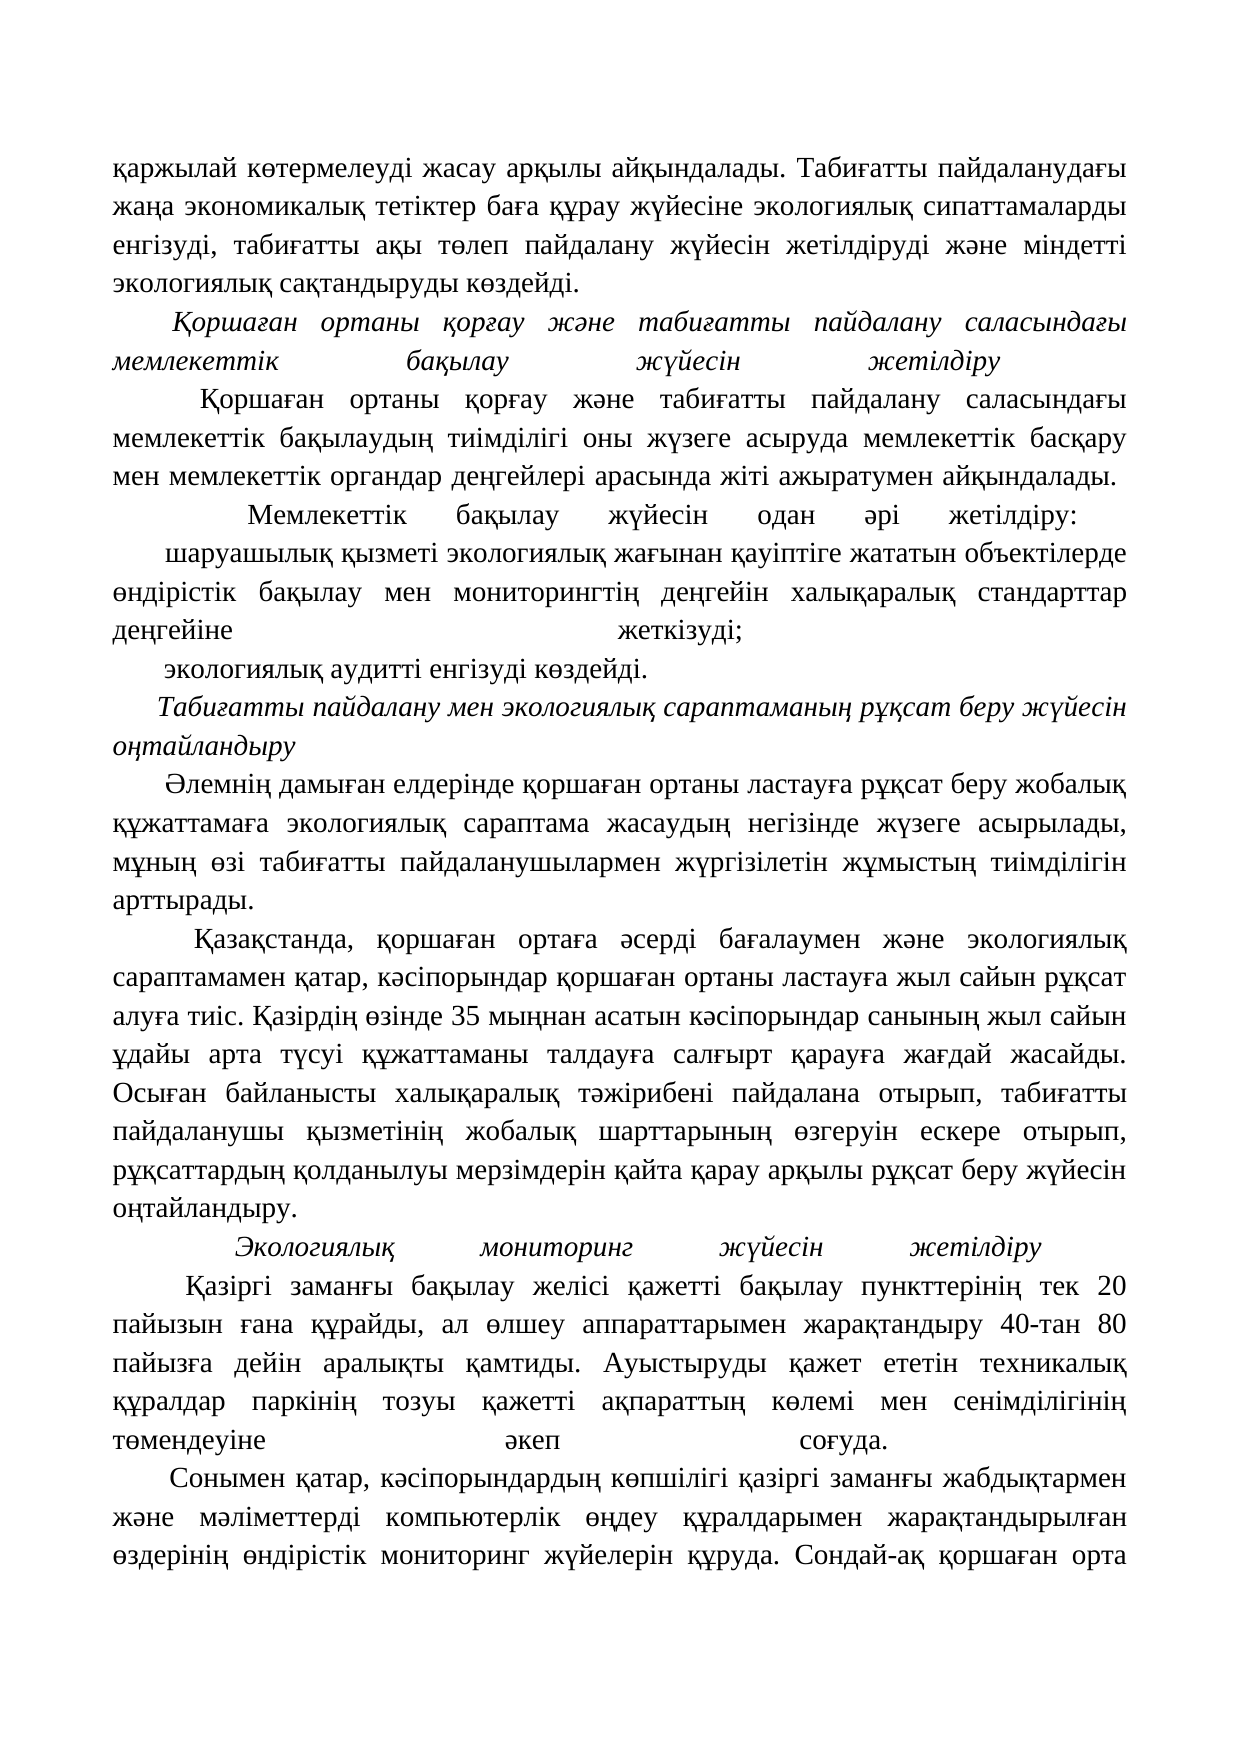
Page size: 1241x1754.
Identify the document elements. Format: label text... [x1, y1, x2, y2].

text Табиғатты пайдалану мен экологиялық сараптаманың рұқсат беру жүйесiн оңтайландыру Әлемнiң дамыған елдерiнде қоршаған ортаны ластауға рұқсат беру жобалық құжаттамаға экологиялық сараптама жасаудың негiзiнде жүзеге асырылады, мұның өзi табиғатты пайдаланушылармен жүргiзiлетiн жұмыстың тиiмдiлiгiн арттырады. Қазақстанда, қоршаған ортаға әсердi бағалаумен және экологиялық сараптамамен қатар, кәсiпорындар қоршаған ортаны ластауға жыл сайын рұқсат алуға тиiс. Қазiрдiң өзiнде 35 мыңнан асатын кәсiпорындар санының жыл сайын ұдайы арта түсуi құжаттаманы талдауға салғырт қарауға жағдай жасайды. Осыған байланысты халықаралық тәжiрибенi пайдалана отырып, табиғатты пайдаланушы қызметiнiң жобалық шарттарының өзгеруiн ескере отырып, рұқсаттардың қолданылуы мерзiмдерiн қайта қарау арқылы рұқсат беру жүйесiн оңтайландыру. [112, 689, 1128, 1224]
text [112, 1229, 1128, 1571]
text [112, 150, 1128, 299]
text Қоршаған ортаны қорғау және табиғатты пайдалану саласындағы мемлекеттiк бақылау жүйесiн жетiлдiру Қоршаған ортаны қорғау және табиғатты пайдалану саласындағы мемлекеттiк бақылаудың тиiмдiлiгi оны жүзеге асыруда мемлекеттiк басқару мен мемлекеттiк органдар деңгейлерi арасында жіті ажыратумен айқындалады. Мемлекеттiк бақылау жүйесiн одан әрi жетiлдiру: шаруашылық қызметi экологиялық жағынан қауiптiге жататын объектiлерде өндiрiстiк бақылау мен мониторингтiң деңгейiн халықаралық стандарттар деңгейiне жеткізудi; экологиялық аудиттi енгiзудi көздейдi. [112, 304, 1128, 684]
